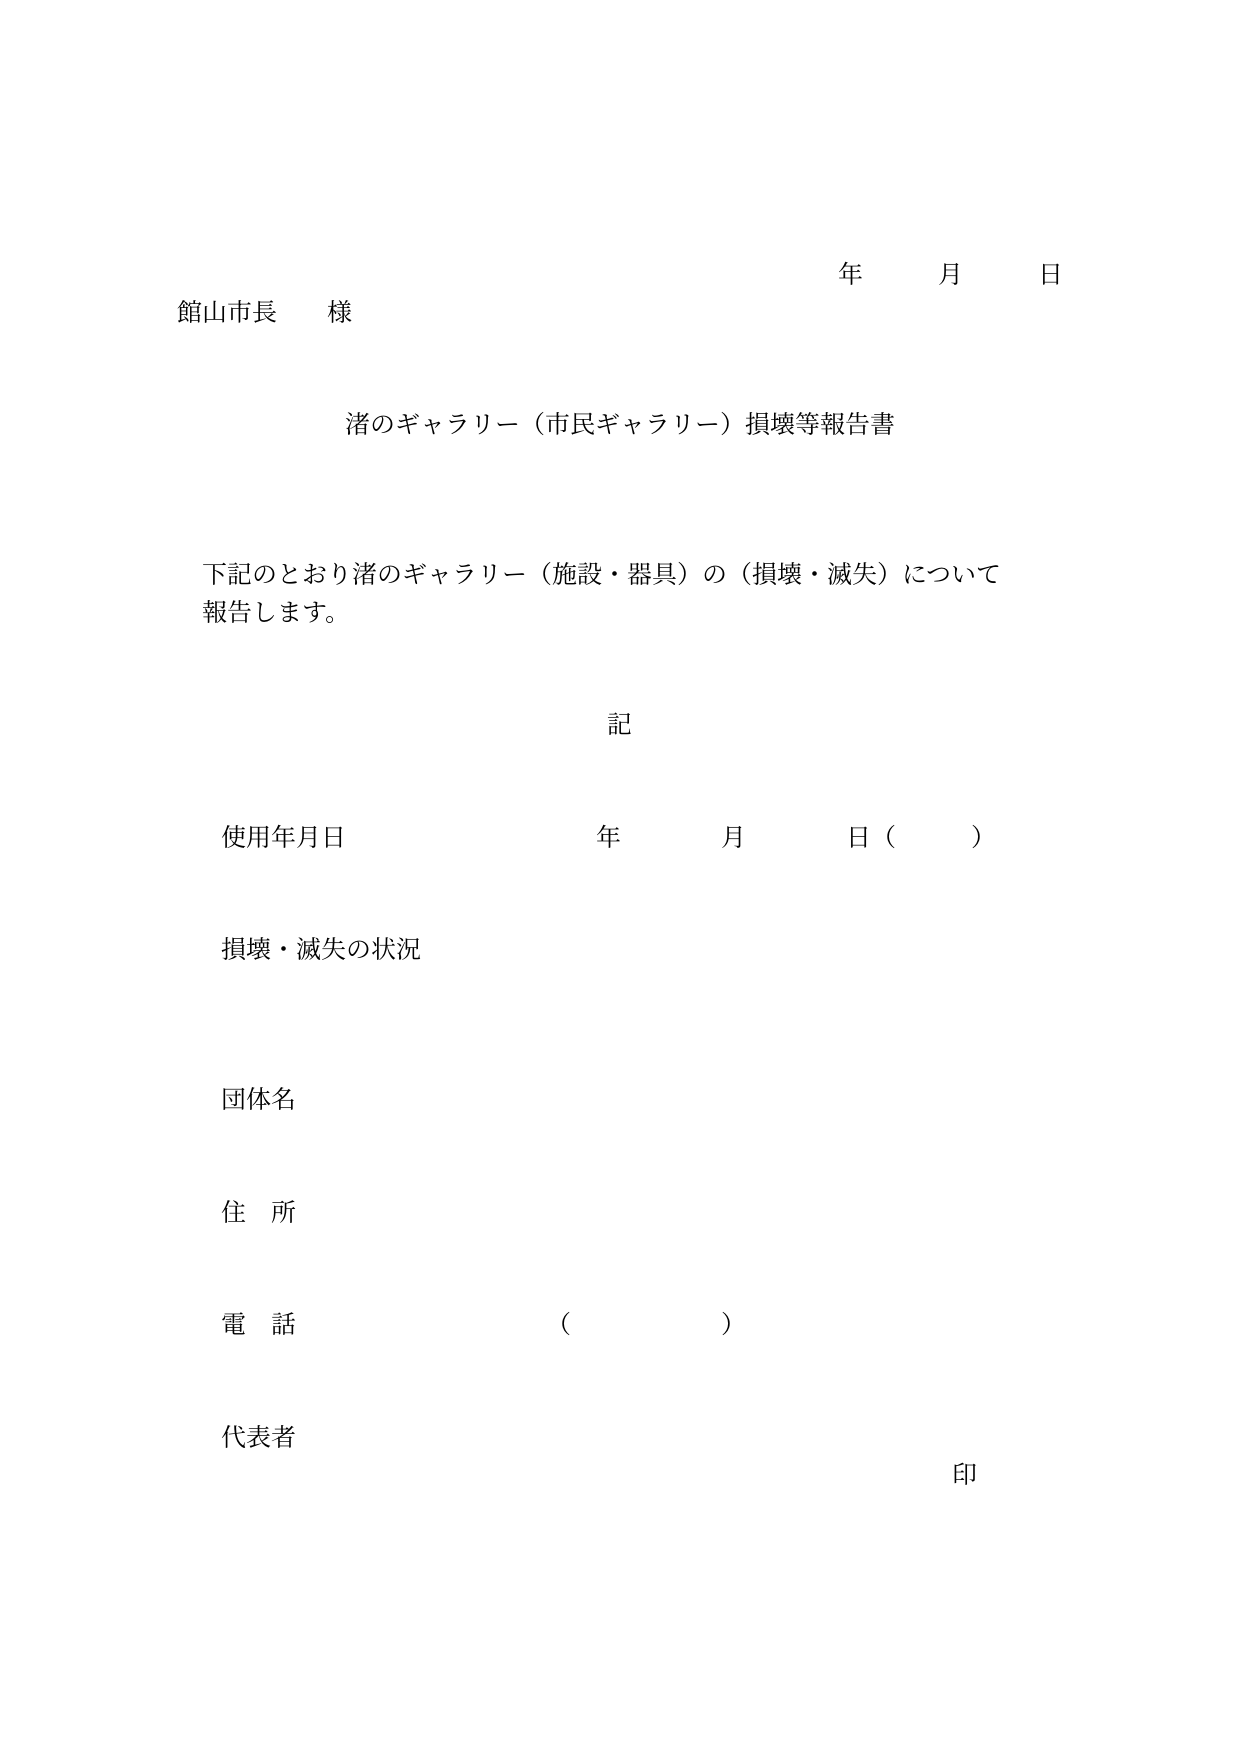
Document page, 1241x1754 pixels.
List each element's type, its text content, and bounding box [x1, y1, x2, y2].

text 代表者 [177, 1417, 1063, 1454]
text 使用年月日 年 月 日（ ） [177, 817, 1063, 854]
text 館山市長 様 [177, 292, 1063, 329]
text 電 話 （ ） [177, 1304, 1063, 1342]
text 印 [177, 1454, 1063, 1492]
text 団体名 [177, 1079, 1063, 1117]
text 渚のギャラリー（市民ギャラリー）損壊等報告書 [177, 404, 1063, 442]
text 損壊・滅失の状況 [177, 929, 1063, 967]
text 下記のとおり渚のギャラリー（施設・器具）の（損壊・滅失）について [177, 554, 1063, 592]
text 年 月 日 [177, 254, 1063, 292]
text 住 所 [177, 1192, 1063, 1229]
text 報告します。 [177, 592, 1063, 629]
subtitle 記 [177, 704, 1063, 742]
